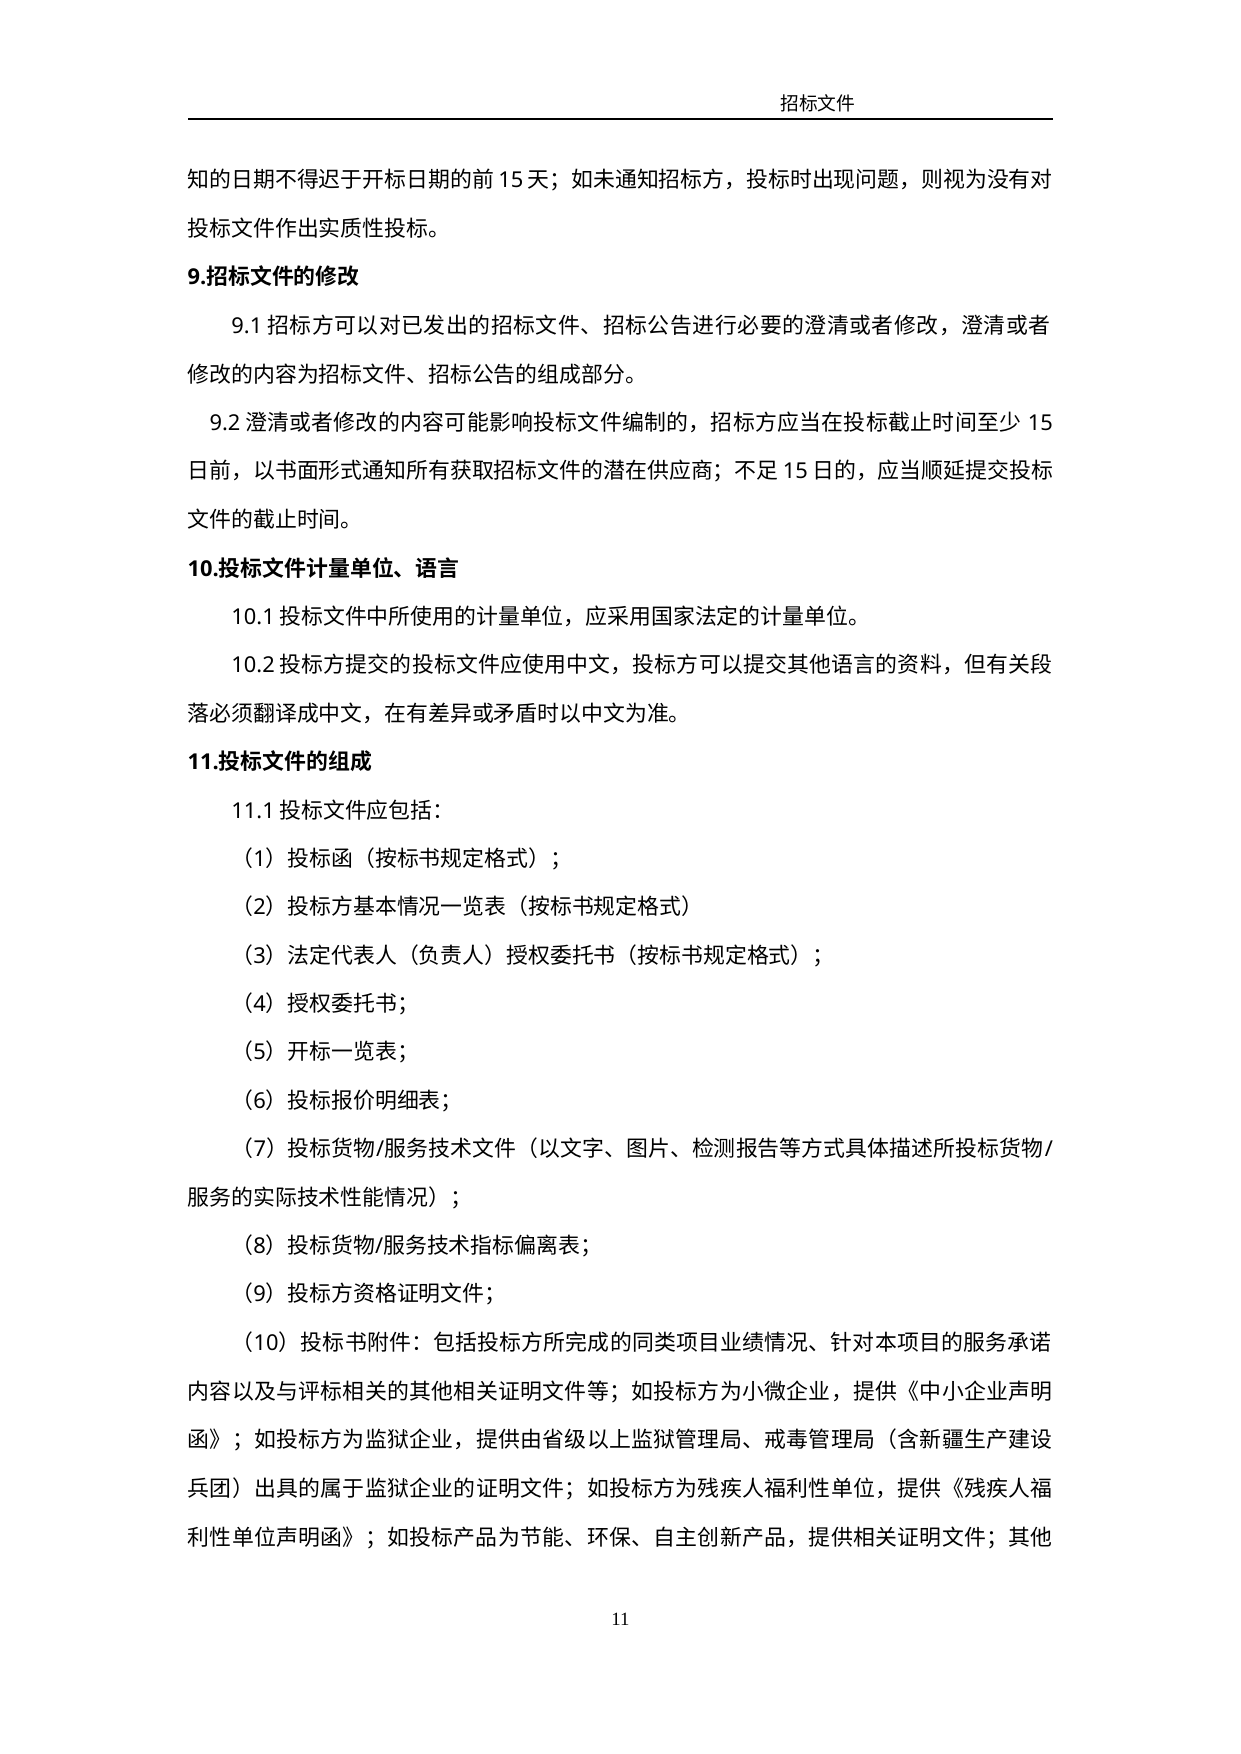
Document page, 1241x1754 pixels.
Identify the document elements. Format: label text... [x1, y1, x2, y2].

text （2）投标方基本情况一览表（按标书规定格式） [187, 889, 1053, 922]
text （3）法定代表人（负责人）授权委托书（按标书规定格式）； [187, 937, 1053, 970]
text 9.1招标方可以对已发出的招标文件、招标公告进行必要的澄清或者修改，澄清或者修改的内容为招标文件、招标公告的组成部分。 [187, 307, 1053, 389]
text 9.2澄清或者修改的内容可能影响投标文件编制的，招标方应当在投标截止时间至少15日前，以书面形式通知所有获取招标文件的潜在供应商；不足15日的，应当顺延提交投标文件的截止时间。 [187, 404, 1053, 534]
text 10.2投标方提交的投标文件应使用中文，投标方可以提交其他语言的资料，但有关段落必须翻译成中文，在有差异或矛盾时以中文为准。 [187, 647, 1053, 728]
text 11.1投标文件应包括： [187, 792, 1053, 825]
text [187, 1324, 1053, 1552]
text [187, 162, 1053, 243]
text 10.1投标文件中所使用的计量单位，应采用国家法定的计量单位。 [187, 599, 1053, 631]
text （7）投标货物/服务技术文件（以文字、图片、检测报告等方式具体描述所投标货物/服务的实际技术性能情况）； [187, 1131, 1053, 1212]
text 9.招标文件的修改 [187, 259, 1053, 292]
text （4）授权委托书； [187, 986, 1053, 1018]
text （6）投标报价明细表； [187, 1082, 1053, 1115]
text 10.投标文件计量单位、语言 [187, 550, 1053, 583]
text （5）开标一览表； [187, 1034, 1053, 1067]
text （9）投标方资格证明文件； [187, 1276, 1053, 1309]
text 11.投标文件的组成 [187, 744, 1053, 777]
text （8）投标货物/服务技术指标偏离表； [187, 1228, 1053, 1260]
text （1）投标函（按标书规定格式）； [187, 841, 1053, 873]
